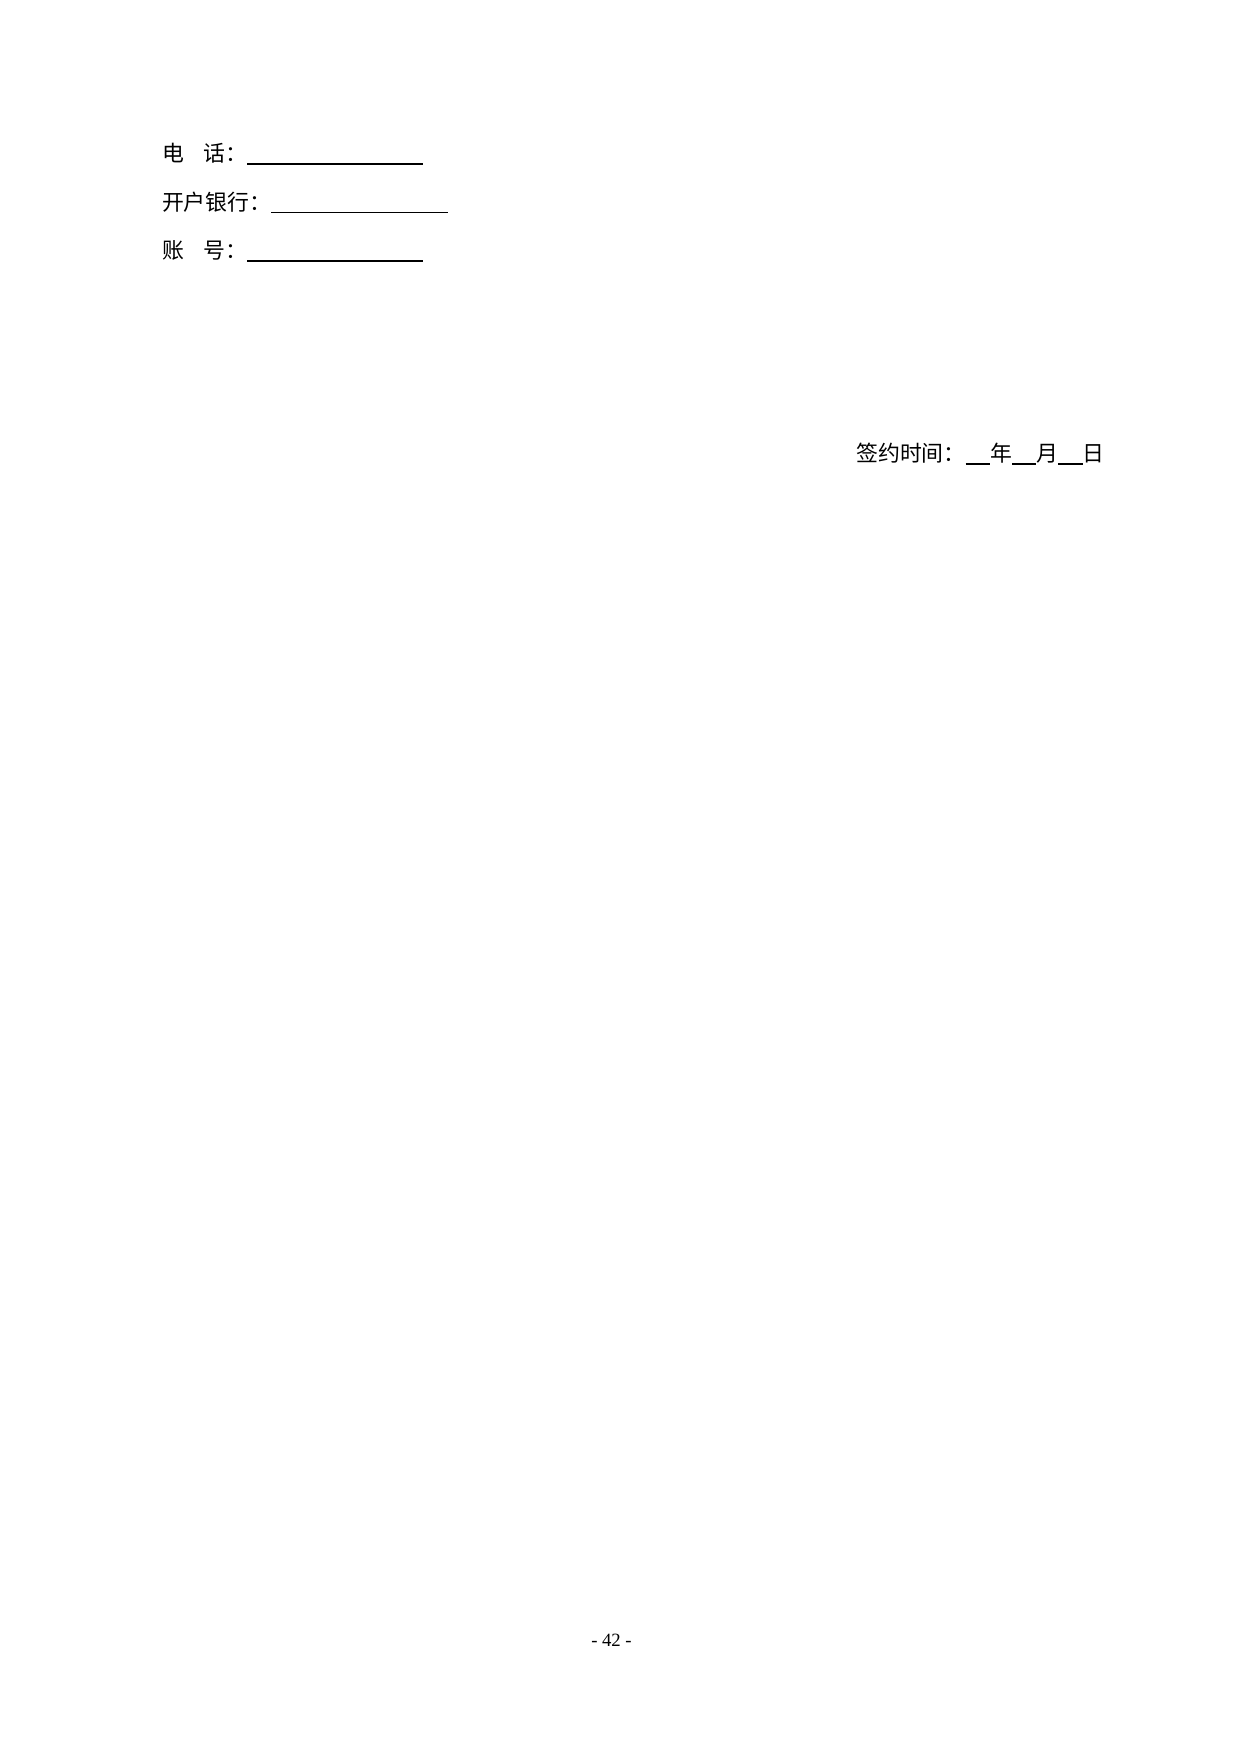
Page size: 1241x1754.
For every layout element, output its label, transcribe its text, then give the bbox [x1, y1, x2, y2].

text 账 号： [118, 232, 1104, 265]
text 开户银行： [118, 184, 1104, 217]
text 电 话： [118, 136, 1104, 168]
text 签约时间： 年 月 日 [118, 436, 1104, 468]
